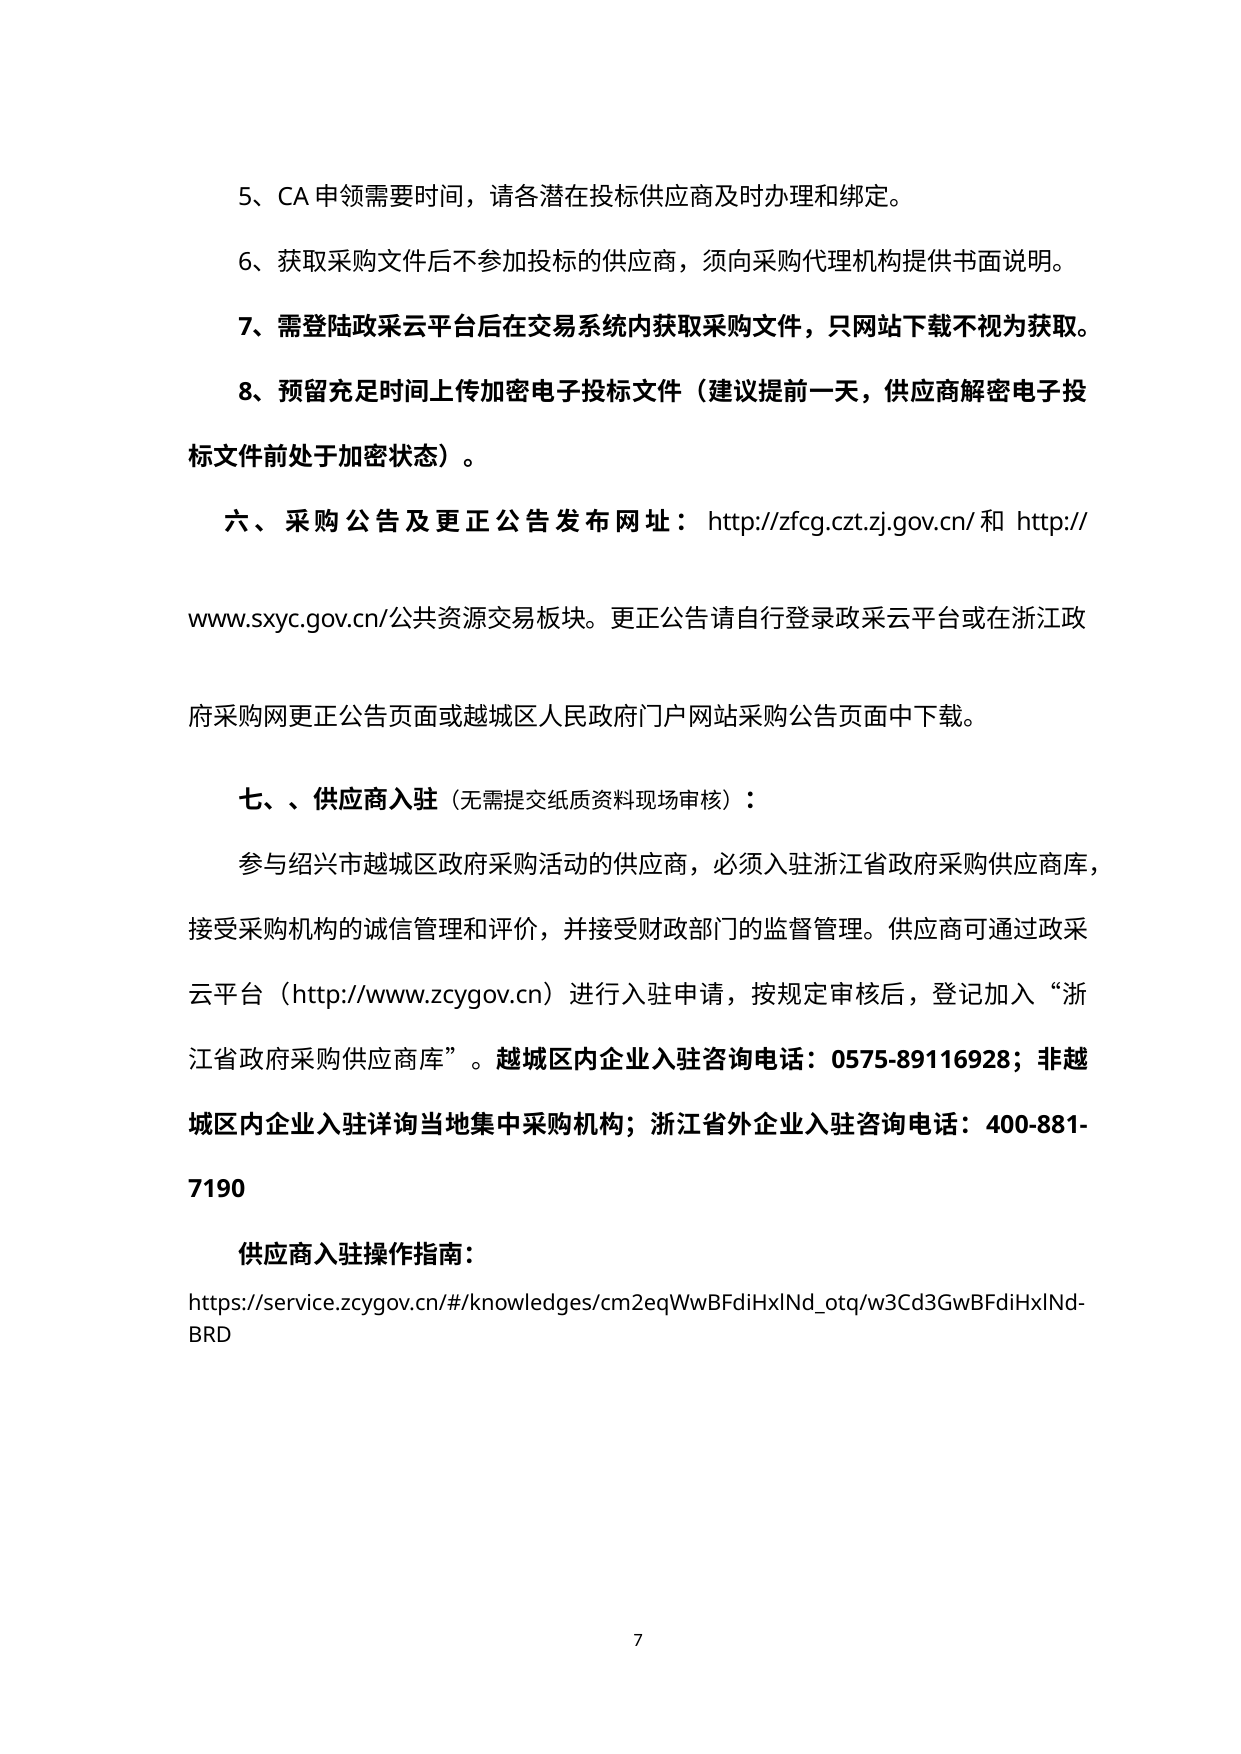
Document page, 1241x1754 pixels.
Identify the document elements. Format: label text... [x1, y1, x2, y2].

text https://service.zcygov.cn/#/knowledges/cm2eqWwBFdiHxlNd_otq/w3Cd3GwBFdiHxlNd-BRD [188, 1285, 1088, 1350]
text 供应商入驻操作指南： [188, 1220, 1088, 1285]
text 七、、供应商入驻（无需提交纸质资料现场审核）： [188, 765, 1088, 830]
text 5、CA申领需要时间，请各潜在投标供应商及时办理和绑定。 [188, 162, 1088, 227]
text 参与绍兴市越城区政府采购活动的供应商，必须入驻浙江省政府采购供应商库，接受采购机构的诚信管理和评价，并接受财政部门的监督管理。供应商可通过政采云平台（http://www.zcygov.cn）进行入驻申请，按规定审核后，登记加入“浙江省政府采购供应商库”。越城区内企业入驻咨询电话：0575-89116928；非越城区内企业入驻详询当地集中采购机构；浙江省外企业入驻咨询电话：400-881-7190 [188, 830, 1088, 1220]
text 6、获取采购文件后不参加投标的供应商，须向采购代理机构提供书面说明。 [188, 227, 1088, 292]
text 8、预留充足时间上传加密电子投标文件（建议提前一天，供应商解密电子投标文件前处于加密状态）。 [188, 357, 1088, 487]
text 7、需登陆政采云平台后在交易系统内获取采购文件，只网站下载不视为获取。 [188, 292, 1088, 357]
text 六、采购公告及更正公告发布网址：http://zfcg.czt.zj.gov.cn/和http://www.sxyc.gov.cn/公共资源交易板块。更正公告请自行登录政采云平台或在浙江政府采购网更正公告页面或越城区人民政府门户网站采购公告页面中下载。 [188, 487, 1088, 747]
